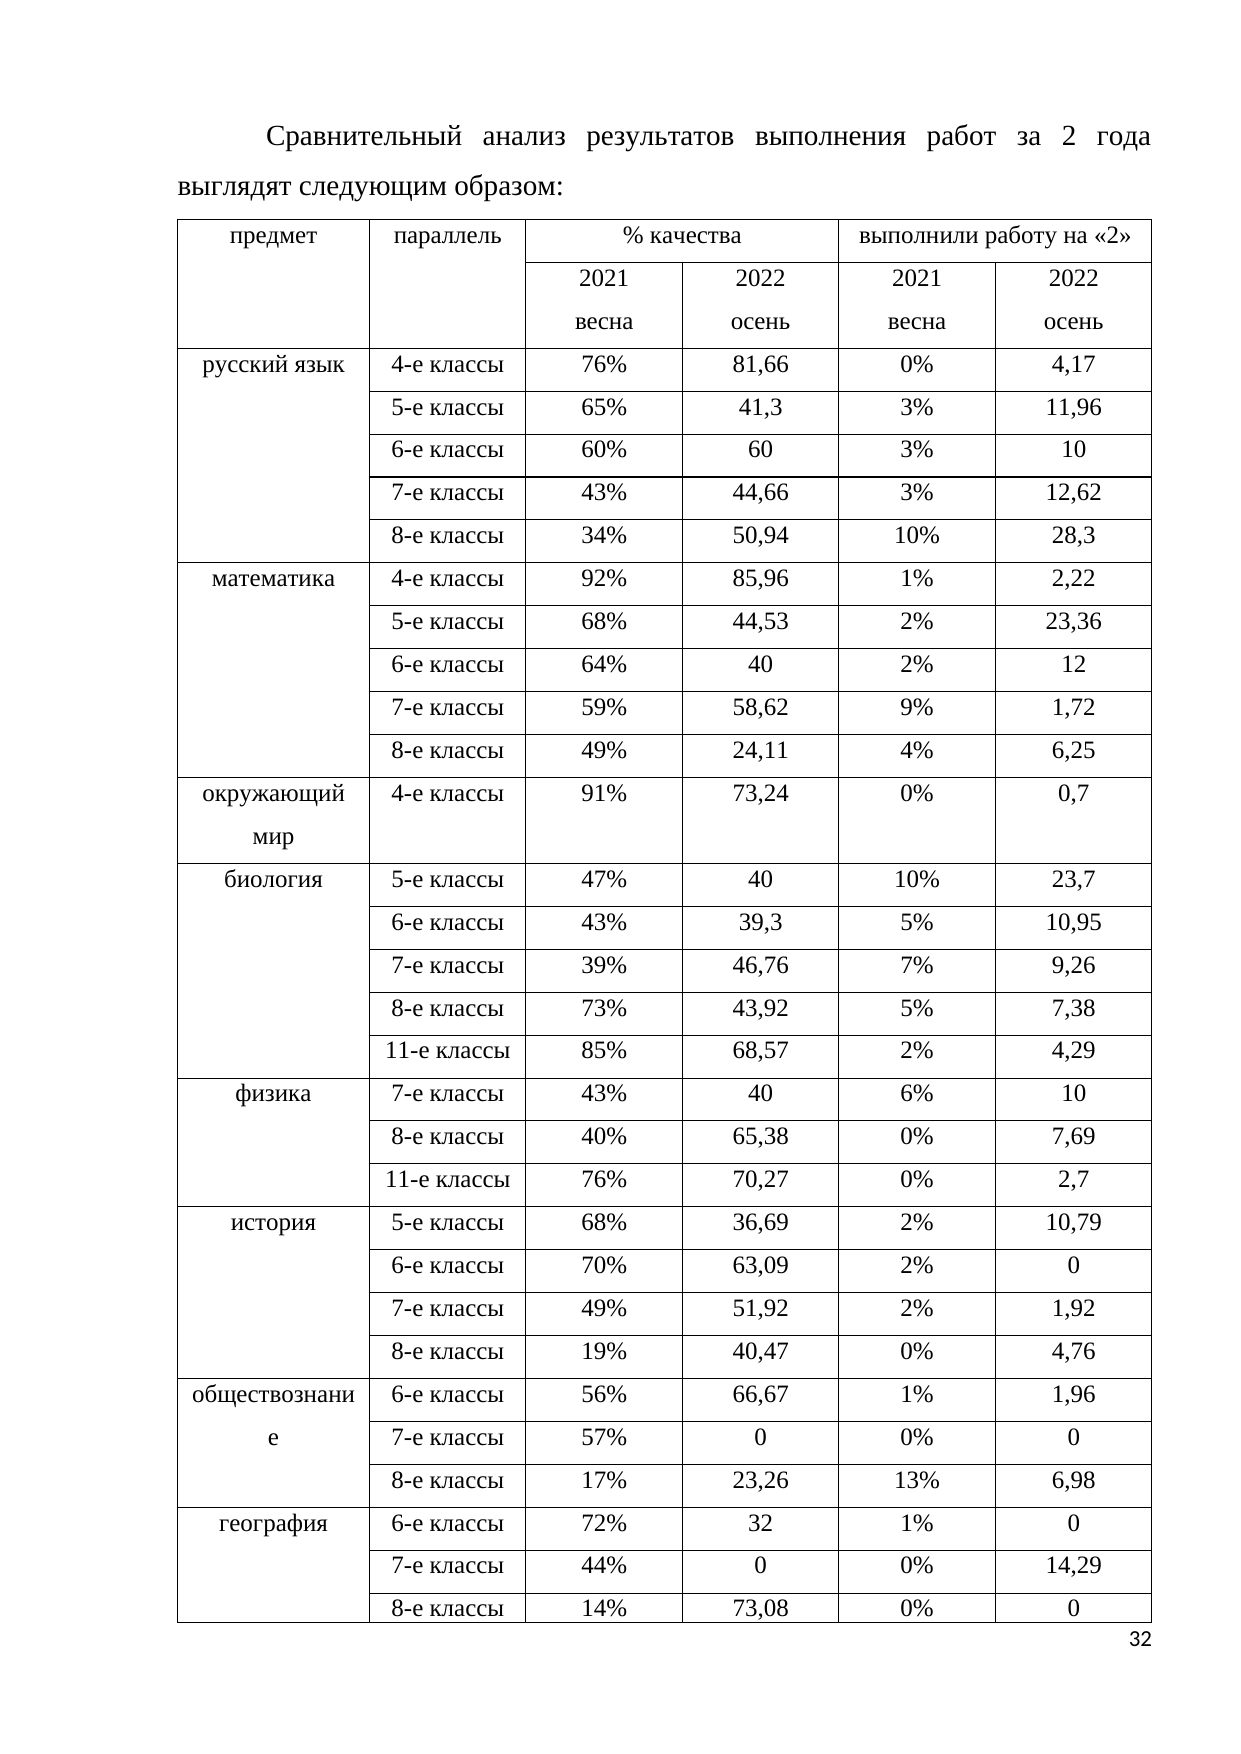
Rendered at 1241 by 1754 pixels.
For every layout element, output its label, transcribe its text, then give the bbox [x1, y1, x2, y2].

table_header выполнили работу на «2» [839, 220, 1151, 262]
table_cell 12,62 [996, 478, 1151, 519]
table_cell биология [178, 864, 369, 1077]
table_cell 59% [526, 692, 682, 734]
table_cell 6% [839, 1079, 995, 1120]
table_cell 43% [526, 907, 682, 949]
table_header предмет [178, 220, 369, 348]
table_cell 5-е классы [370, 864, 525, 906]
table_cell окружающий мир [178, 778, 369, 863]
table_cell 2022 осень [683, 263, 838, 348]
table_cell 0% [839, 1336, 995, 1378]
table_cell физика [178, 1079, 369, 1206]
table_cell 40,47 [683, 1336, 838, 1378]
table_cell 23,36 [996, 606, 1151, 648]
table_cell история [178, 1207, 369, 1378]
table_cell 1,96 [996, 1379, 1151, 1421]
table_cell 9,26 [996, 950, 1151, 992]
table_cell 43% [526, 478, 682, 519]
table_cell 10,79 [996, 1207, 1151, 1249]
table_cell 10% [839, 864, 995, 906]
table_cell русский язык [178, 349, 369, 562]
table_cell 3% [839, 478, 995, 519]
table_cell 6-е классы [370, 1508, 525, 1549]
table_cell 7-е классы [370, 950, 525, 992]
table_cell 50,94 [683, 520, 838, 562]
table_cell 6-е классы [370, 907, 525, 949]
table_cell 72% [526, 1508, 682, 1549]
table_cell 6-е классы [370, 1250, 525, 1292]
table_cell 44,53 [683, 606, 838, 648]
table_cell 60% [526, 435, 682, 476]
table_cell 9% [839, 692, 995, 734]
table_cell 43,92 [683, 993, 838, 1034]
table_cell 2,22 [996, 563, 1151, 605]
table_cell 13% [839, 1465, 995, 1507]
table_cell 58,62 [683, 692, 838, 734]
table_header % качества [526, 220, 838, 262]
table_cell 4-е классы [370, 563, 525, 605]
table_cell 8-е классы [370, 735, 525, 777]
table_cell 44,66 [683, 478, 838, 519]
table_cell 24,11 [683, 735, 838, 777]
table_cell география [178, 1508, 369, 1622]
table_cell 7-е классы [370, 1293, 525, 1335]
table_cell 8-е классы [370, 520, 525, 562]
table_cell 7,38 [996, 993, 1151, 1034]
table_cell 51,92 [683, 1293, 838, 1335]
table_cell 6,25 [996, 735, 1151, 777]
table_cell 73,08 [683, 1594, 838, 1622]
table_cell 23,26 [683, 1465, 838, 1507]
table_cell 65% [526, 392, 682, 433]
table_cell 56% [526, 1379, 682, 1421]
table_cell 7-е классы [370, 478, 525, 519]
table_cell 6-е классы [370, 1379, 525, 1421]
table_cell 39% [526, 950, 682, 992]
table_cell 10,95 [996, 907, 1151, 949]
table_cell 0% [839, 1422, 995, 1464]
table_cell 0 [996, 1508, 1151, 1549]
table_cell 2% [839, 649, 995, 691]
table_cell 40 [683, 649, 838, 691]
table_cell 0 [683, 1551, 838, 1592]
table_cell 0 [996, 1422, 1151, 1464]
table_cell 63,09 [683, 1250, 838, 1292]
table_cell 65,38 [683, 1121, 838, 1163]
text Сравнительный анализ результатов выполнения работ за 2 года выглядят следующим образом: [177, 118, 1152, 202]
table_cell 6,98 [996, 1465, 1151, 1507]
table_cell 46,76 [683, 950, 838, 992]
table_cell 14,29 [996, 1551, 1151, 1592]
table_cell 70,27 [683, 1164, 838, 1206]
table_cell 0% [839, 1164, 995, 1206]
table_cell 7-е классы [370, 1551, 525, 1592]
table_cell 49% [526, 735, 682, 777]
table_cell 8-е классы [370, 1465, 525, 1507]
table_cell 11-е классы [370, 1036, 525, 1077]
table_cell 64% [526, 649, 682, 691]
table_cell 81,66 [683, 349, 838, 391]
table_cell 2,7 [996, 1164, 1151, 1206]
table_cell 7-е классы [370, 1422, 525, 1464]
table_cell 32 [683, 1508, 838, 1549]
table_cell 40 [683, 864, 838, 906]
table_cell 0% [839, 1121, 995, 1163]
table_cell 0 [996, 1594, 1151, 1622]
table_cell 5% [839, 907, 995, 949]
table_cell 68% [526, 606, 682, 648]
table_cell 7% [839, 950, 995, 992]
table_cell 7-е классы [370, 1079, 525, 1120]
table_cell 0,7 [996, 778, 1151, 863]
table_cell 70% [526, 1250, 682, 1292]
table_cell 8-е классы [370, 1336, 525, 1378]
table_cell 66,67 [683, 1379, 838, 1421]
table_cell 11,96 [996, 392, 1151, 433]
table_cell 7-е классы [370, 692, 525, 734]
table_cell 91% [526, 778, 682, 863]
table_cell 12 [996, 649, 1151, 691]
table_cell 2% [839, 606, 995, 648]
table_cell 2022 осень [996, 263, 1151, 348]
table_cell 0 [996, 1250, 1151, 1292]
table_cell 1,92 [996, 1293, 1151, 1335]
table_cell 17% [526, 1465, 682, 1507]
table_cell 11-е классы [370, 1164, 525, 1206]
table_cell 2021 весна [839, 263, 995, 348]
table_cell 23,7 [996, 864, 1151, 906]
table_cell 39,3 [683, 907, 838, 949]
table_cell 28,3 [996, 520, 1151, 562]
table_cell 4% [839, 735, 995, 777]
table_cell 76% [526, 349, 682, 391]
table_cell математика [178, 563, 369, 777]
table_cell 36,69 [683, 1207, 838, 1249]
table_cell 10 [996, 435, 1151, 476]
table_cell 14% [526, 1594, 682, 1622]
table_cell 2021 весна [526, 263, 682, 348]
table_cell 4-е классы [370, 349, 525, 391]
table_cell 1% [839, 1379, 995, 1421]
table_cell 8-е классы [370, 1594, 525, 1622]
table_cell 2% [839, 1036, 995, 1077]
table_cell 1% [839, 1508, 995, 1549]
table_cell 47% [526, 864, 682, 906]
table_cell 49% [526, 1293, 682, 1335]
table_cell 3% [839, 435, 995, 476]
table_cell 85% [526, 1036, 682, 1077]
table_cell 2% [839, 1207, 995, 1249]
table_cell 41,3 [683, 392, 838, 433]
table_cell 4,76 [996, 1336, 1151, 1378]
table_cell 10 [996, 1079, 1151, 1120]
table_cell 4,17 [996, 349, 1151, 391]
table_cell 68% [526, 1207, 682, 1249]
table_cell 5% [839, 993, 995, 1034]
table_cell 43% [526, 1079, 682, 1120]
table_cell 2% [839, 1250, 995, 1292]
table_cell 19% [526, 1336, 682, 1378]
table_cell 6-е классы [370, 435, 525, 476]
table_cell 73% [526, 993, 682, 1034]
table_cell 0% [839, 778, 995, 863]
table_cell 10% [839, 520, 995, 562]
table_cell 4,29 [996, 1036, 1151, 1077]
table_cell 0 [683, 1422, 838, 1464]
table_cell 0% [839, 1594, 995, 1622]
table_cell 34% [526, 520, 682, 562]
table_cell 60 [683, 435, 838, 476]
table_cell 73,24 [683, 778, 838, 863]
table_cell 92% [526, 563, 682, 605]
table_cell 7,69 [996, 1121, 1151, 1163]
table_cell 8-е классы [370, 993, 525, 1034]
table_cell 3% [839, 392, 995, 433]
table_cell 76% [526, 1164, 682, 1206]
table_cell 0% [839, 1551, 995, 1592]
table_header параллель [370, 220, 525, 348]
table_cell 40% [526, 1121, 682, 1163]
table_cell 44% [526, 1551, 682, 1592]
table_cell 5-е классы [370, 392, 525, 433]
table_cell 40 [683, 1079, 838, 1120]
table_cell 0% [839, 349, 995, 391]
table_cell 1,72 [996, 692, 1151, 734]
table_cell 68,57 [683, 1036, 838, 1077]
table_cell 5-е классы [370, 606, 525, 648]
table_cell 8-е классы [370, 1121, 525, 1163]
table_cell обществознание [178, 1379, 369, 1507]
table_cell 1% [839, 563, 995, 605]
table_cell 2% [839, 1293, 995, 1335]
table_cell 4-е классы [370, 778, 525, 863]
table_cell 6-е классы [370, 649, 525, 691]
table_cell 57% [526, 1422, 682, 1464]
table_cell 5-е классы [370, 1207, 525, 1249]
table_cell 85,96 [683, 563, 838, 605]
